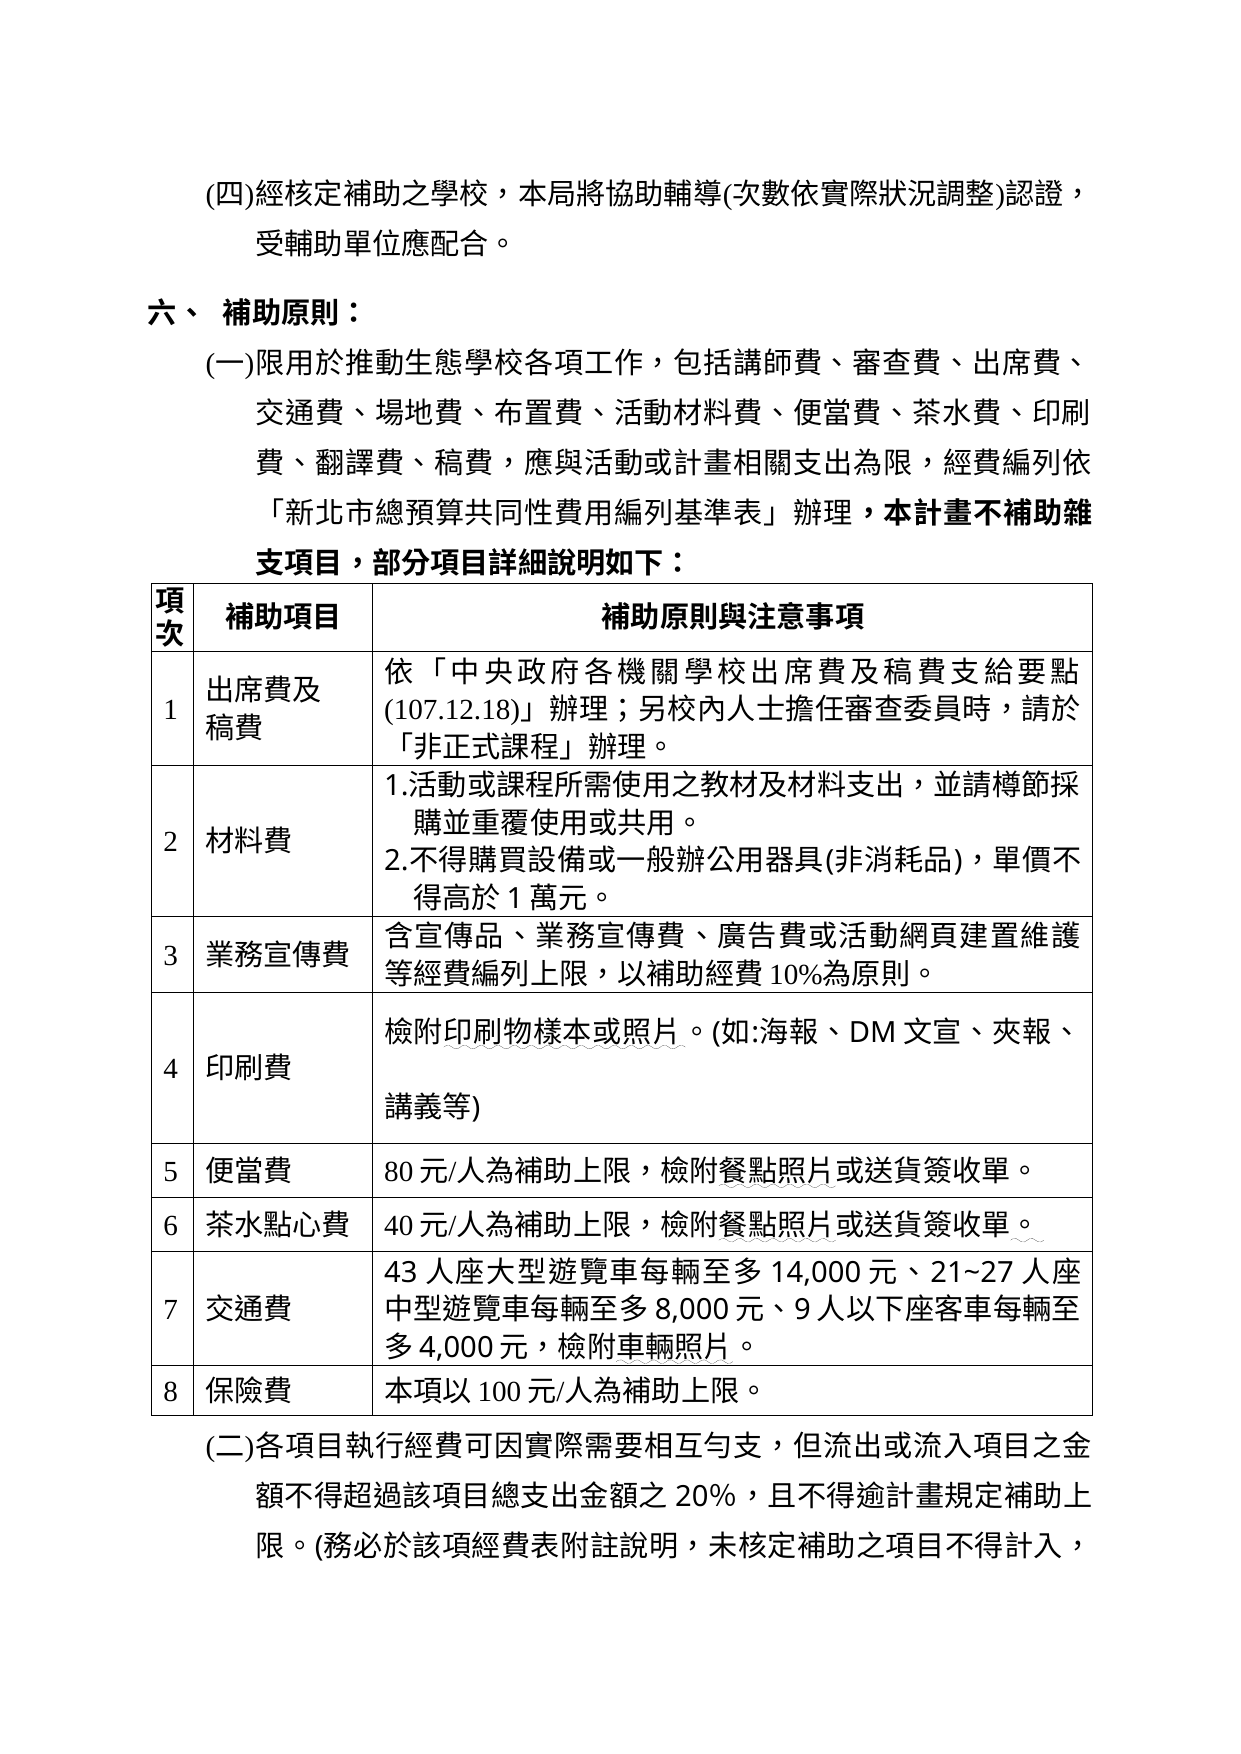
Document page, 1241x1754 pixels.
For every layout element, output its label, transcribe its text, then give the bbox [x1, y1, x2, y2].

table_cell 1 [152, 652, 193, 764]
table_cell 43人座大型遊覽車每輛至多14,000元、21~27人座中型遊覽車每輛至多8,000元、9人以下座客車每輛至多4,000元，檢附車輛照片。 [373, 1252, 1092, 1365]
table_cell 5 [152, 1144, 193, 1197]
table_cell 業務宣傳費 [194, 917, 372, 992]
table_cell 茶水點心費 [194, 1198, 372, 1251]
table_cell 7 [152, 1252, 193, 1365]
table_cell 1.活動或課程所需使用之教材及材料支出，並請樽節採購並重覆使用或共用。 2.不得購買設備或一般辦公用器具(非消耗品)，單價不得高於1萬元。 [373, 766, 1092, 916]
table_cell 含宣傳品、業務宣傳費、廣告費或活動網頁建置維護等經費編列上限，以補助經費10%為原則。 [373, 917, 1092, 992]
table_cell 4 [152, 993, 193, 1143]
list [205, 1416, 1092, 1566]
table_cell 保險費 [194, 1366, 372, 1415]
table_cell 材料費 [194, 766, 372, 916]
table_header 項次 [152, 584, 193, 651]
table_cell 便當費 [194, 1144, 372, 1197]
table_cell 40元/人為補助上限，檢附餐點照片或送貨簽收單。 [373, 1198, 1092, 1251]
table_cell 80元/人為補助上限，檢附餐點照片或送貨簽收單。 [373, 1144, 1092, 1197]
list 經核定補助之學校，本局將協助輔導(次數依實際狀況調整)認證，受輔助單位應配合。 [205, 164, 1092, 264]
table_cell 本項以100元/人為補助上限。 [373, 1366, 1092, 1415]
table_header 補助項目 [194, 584, 372, 651]
table_cell 2 [152, 766, 193, 916]
table_cell 檢附印刷物樣本或照片。(如:海報、DM文宣、夾報、講義等) [373, 993, 1092, 1143]
list 補助原則： [148, 283, 1092, 333]
table_cell 依「中央政府各機關學校出席費及稿費支給要點 (107.12.18)」辦理；另校內人士擔任審查委員時，請於「非正式課程」辦理。 [373, 652, 1092, 764]
list 限用於推動生態學校各項工作，包括講師費、審查費、出席費、交通費、場地費、布置費、活動材料費、便當費、茶水費、印刷費、翻譯費、稿費，應與活動或計畫相關支出為限，經費編列依「新北市總預算共同性費用編列基準表」辦理，本計畫不補助雜支項目，部分項目詳細說明如下： [205, 333, 1092, 583]
table_cell 3 [152, 917, 193, 992]
table_cell 8 [152, 1366, 193, 1415]
table_cell 出席費及 稿費 [194, 652, 372, 764]
table_cell 6 [152, 1198, 193, 1251]
table_cell 交通費 [194, 1252, 372, 1365]
table_cell 印刷費 [194, 993, 372, 1143]
table_header 補助原則與注意事項 [373, 584, 1092, 651]
